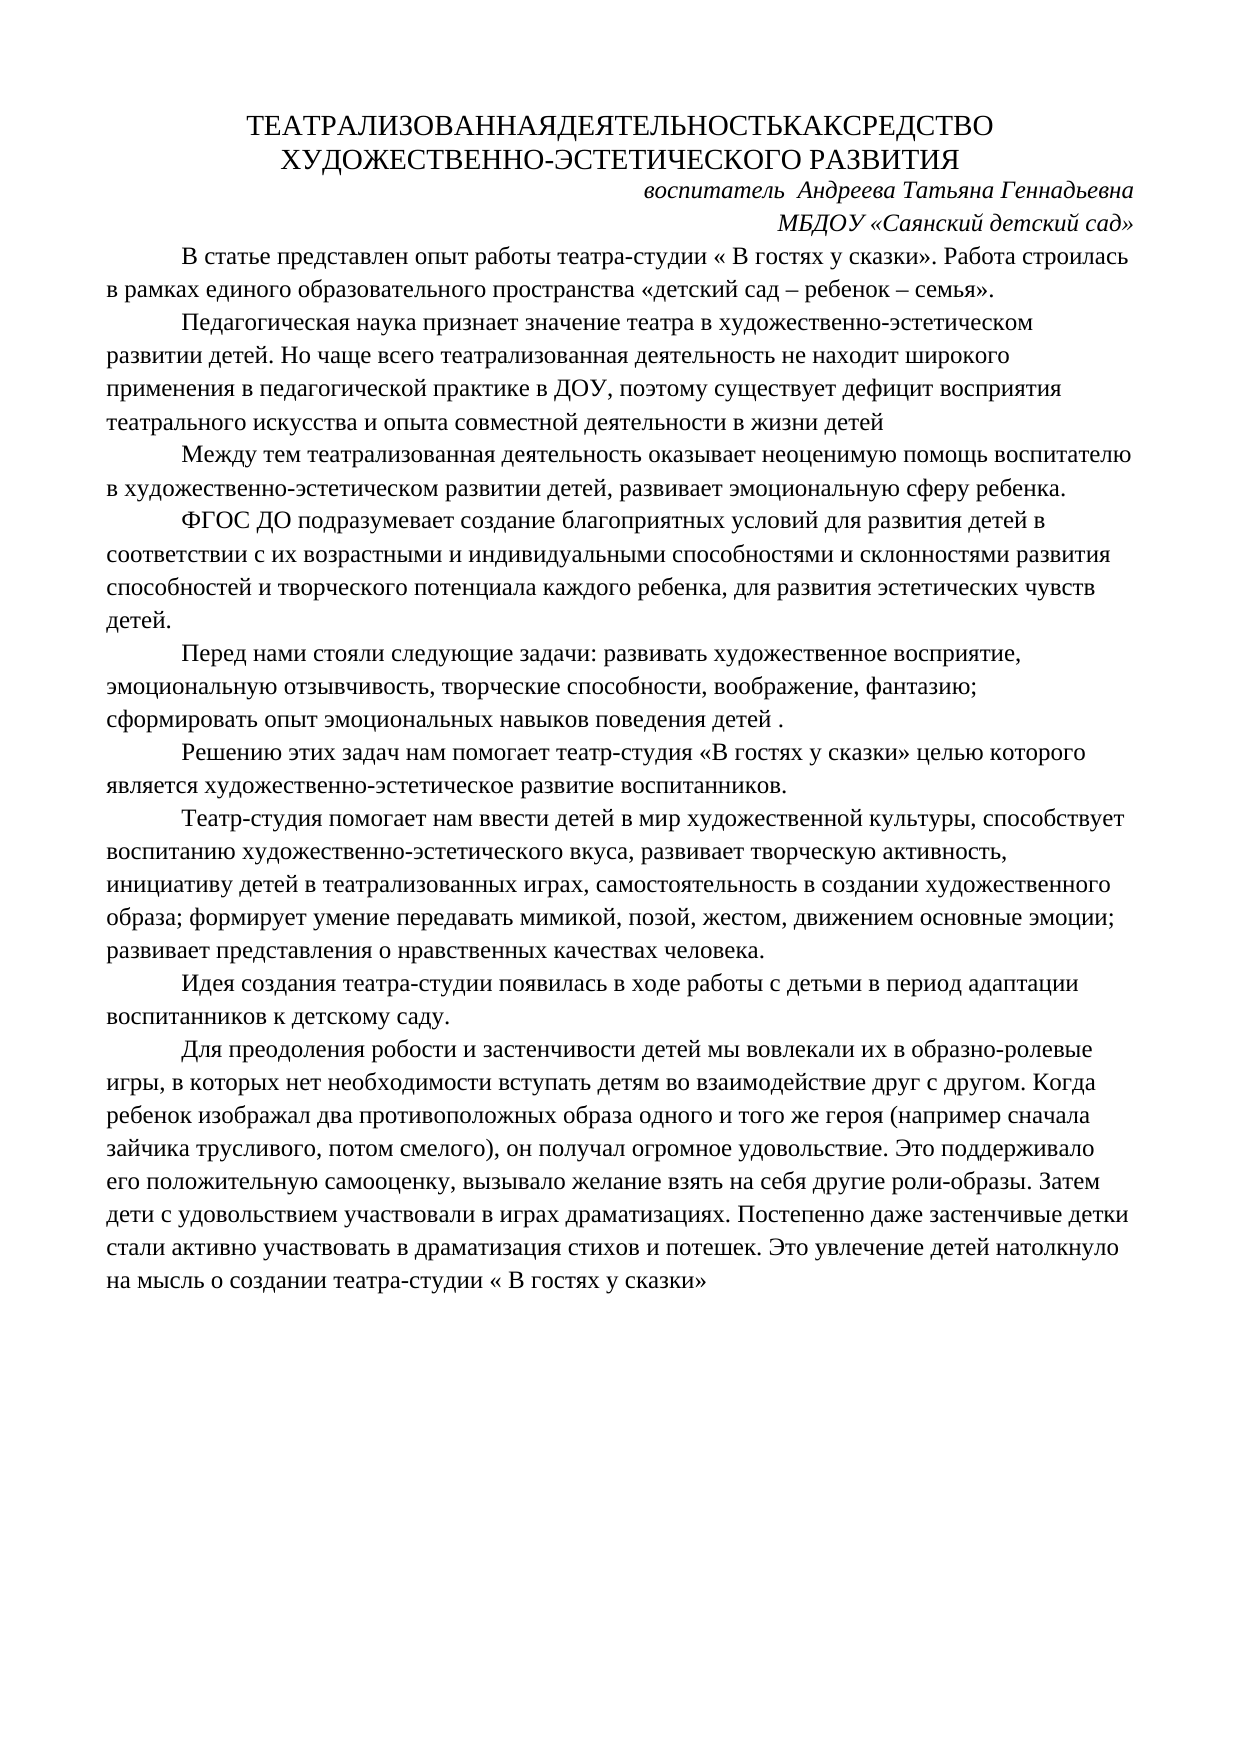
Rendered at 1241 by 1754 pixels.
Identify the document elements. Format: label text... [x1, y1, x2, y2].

text Между тем театрализованная деятельность оказывает неоценимую помощь воспитателю в художественно-эстетическом развитии детей, развивает эмоциональную сферу ребенка. [106, 439, 1134, 501]
text Педагогическая наука признает значение театра в художественно-эстетическом развитии детей. Но чаще всего театрализованная деятельность не находит широкого применения в педагогической практике в ДОУ, поэтому существует дефицит восприятия театрального искусства и опыта совместной деятельности в жизни детей [106, 307, 1134, 435]
text МБДОУ «Саянский детский сад» [106, 208, 1134, 237]
text воспитатель Андреева Татьяна Геннадьевна [106, 175, 1134, 204]
text ТЕАТРАЛИЗОВАННАЯДЕЯТЕЛЬНОСТЬКАКСРЕДСТВО ХУДОЖЕСТВЕННО-ЭСТЕТИЧЕСКОГО РАЗВИТИЯ [106, 108, 1134, 175]
text Перед нами стояли следующие задачи: развивать художественное восприятие, эмоциональную отзывчивость, творческие способности, воображение, фантазию; сформировать опыт эмоциональных навыков поведения детей . [106, 638, 1134, 732]
text ФГОС ДО подразумевает создание благоприятных условий для развития детей в соответствии с их возрастными и индивидуальными способностями и склонностями развития способностей и творческого потенциала каждого ребенка, для развития эстетических чувств детей. [106, 506, 1134, 633]
text Идея создания театра-студии появилась в ходе работы с детьми в период адаптации воспитанников к детскому саду. [106, 968, 1134, 1030]
text В статье представлен опыт работы театра-студии « В гостях у сказки». Работа строилась в рамках единого образовательного пространства «детский сад – ребенок – семья». [106, 241, 1134, 303]
text Театр-студия помогает нам ввести детей в мир художественной культуры, способствует воспитанию художественно-эстетического вкуса, развивает творческую активность, инициативу детей в театрализованных играх, самостоятельность в создании художественного образа; формирует умение передавать мимикой, позой, жестом, движением основные эмоции; развивает представления о нравственных качествах человека. [106, 803, 1134, 964]
text Для преодоления робости и застенчивости детей мы вовлекали их в образно-ролевые игры, в которых нет необходимости вступать детям во взаимодействие друг с другом. Когда ребенок изображал два противоположных образа одного и того же героя (например сначала зайчика трусливого, потом смелого), он получал огромное удовольствие. Это поддерживало его положительную самооценку, вызывало желание взять на себя другие роли-образы. Затем дети с удовольствием участвовали в играх драматизациях. Постепенно даже застенчивые детки стали активно участвовать в драматизация стихов и потешек. Это увлечение детей натолкнуло на мысль о создании театра-студии « В гостях у сказки» [106, 1034, 1134, 1294]
text Решению этих задач нам помогает театр-студия «В гостях у сказки» целью которого является художественно-эстетическое развитие воспитанников. [106, 737, 1134, 798]
